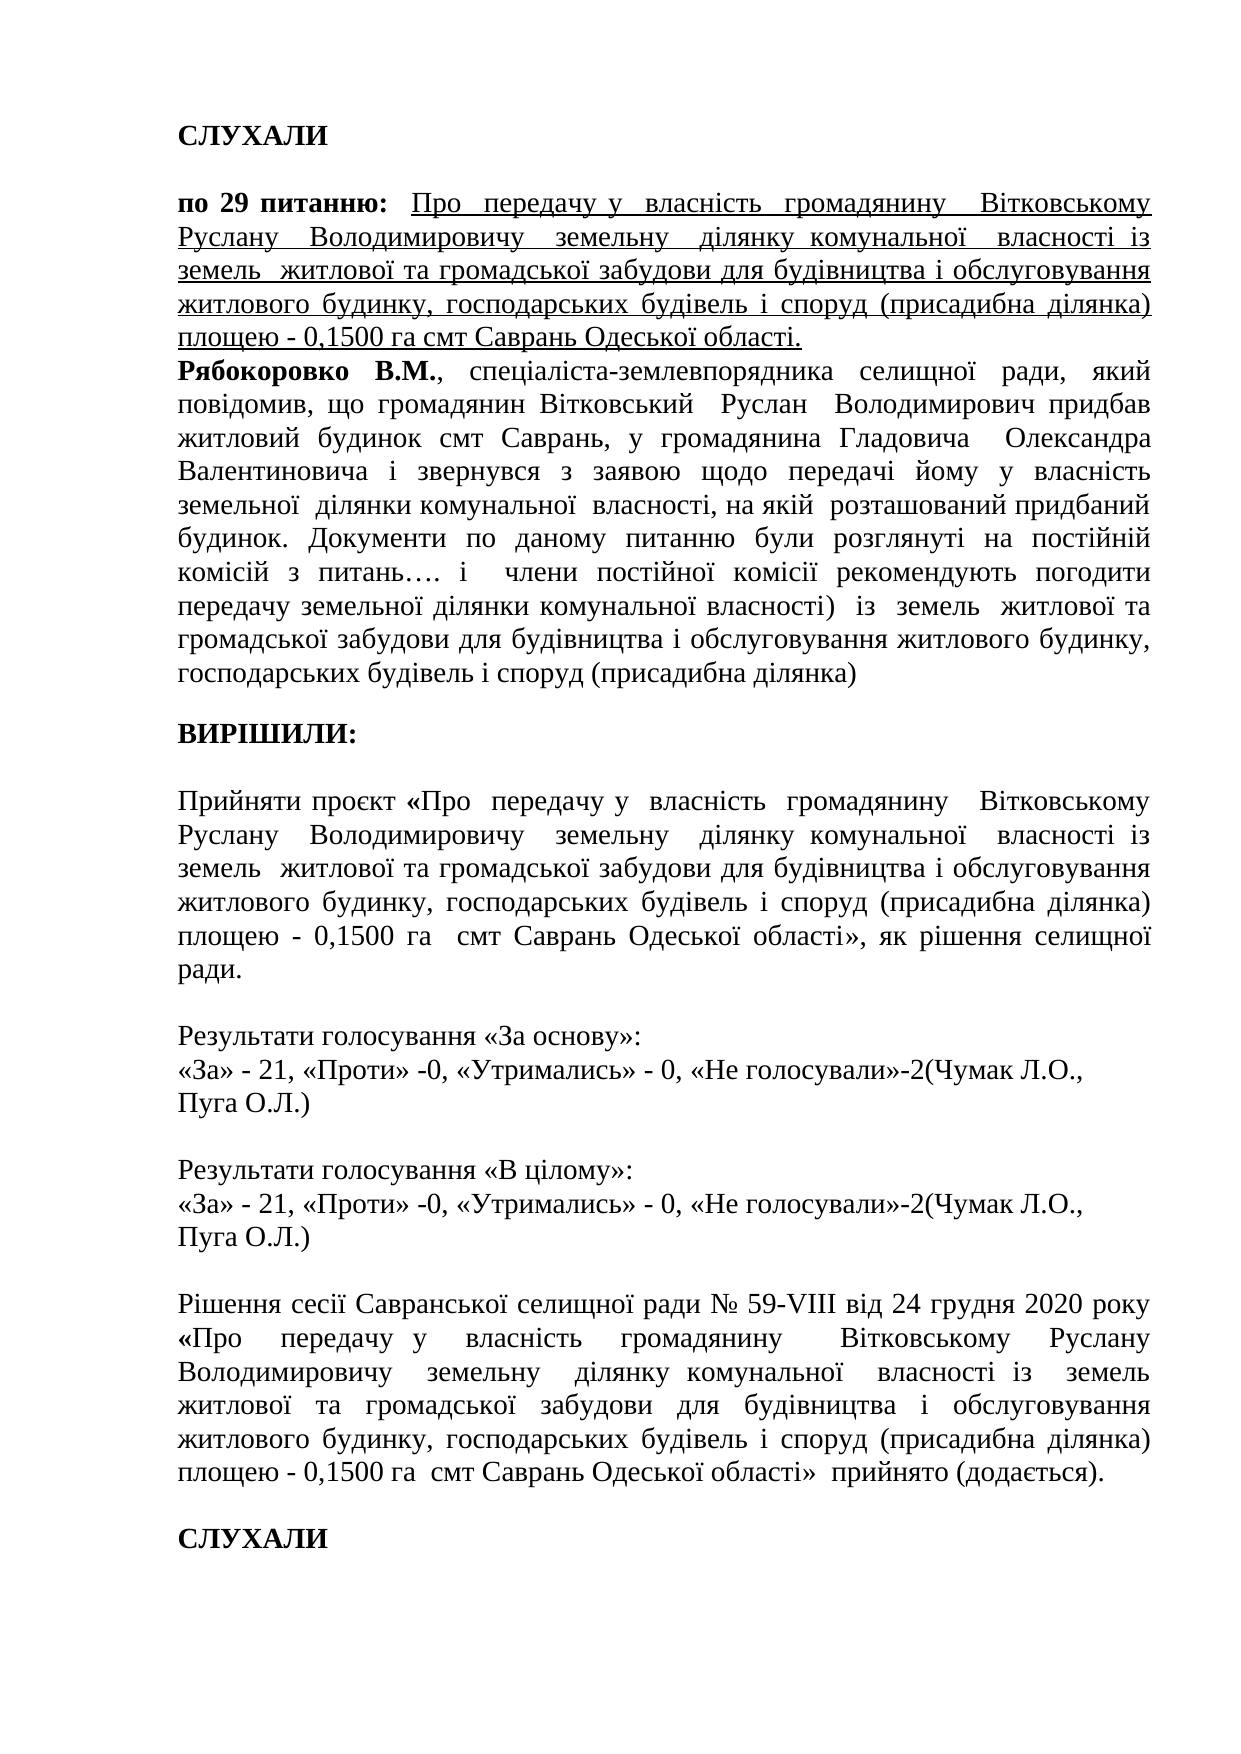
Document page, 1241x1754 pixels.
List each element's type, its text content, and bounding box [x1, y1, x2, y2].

text Результати голосування «За основу»: [177, 1018, 1152, 1052]
text по 29 питанню: Про передачу у власність громадянину Вітковському Руслану Володимировичу земельну ділянку комунальної власності із земель житлової та громадської забудови для будівництва і обслуговування житлового будинку, господарських будівель і споруд (присадибна ділянка) площею - 0,1500 га смт Саврань Одеської області. [177, 185, 1152, 315]
text «За» - 21, «Проти» -0, «Утримались» - 0, «Не голосували»-2(Чумак Л.О., Пуга О.Л.) [177, 1186, 1152, 1253]
text Рішення сесії Савранської селищної ради № 59-VІІІ від 24 грудня 2020 року «Про передачу у власність громадянину Вітковському Руслану Володимировичу земельну ділянку комунальної власності із земель житлової та громадської забудови для будівництва і обслуговування житлового будинку, господарських будівель і споруд (присадибна ділянка) площею - 0,1500 га смт Саврань Одеської області» прийнято (додається). [177, 1287, 1152, 1488]
text Рябокоровко В.М., спеціаліста-землевпорядника селищної ради, який повідомив, що громадянин Вітковський Руслан Володимирович придбав житловий будинок смт Саврань, у громадянина Гладовича Олександра Валентиновича і звернувся з заявою щодо передачі йому у власність земельної ділянки комунальної власності, на якій розташований придбаний будинок. Документи по даному питанню були розглянуті на постійній комісій з питань…. і члени постійної комісії рекомендують погодити передачу земельної ділянки комунальної власності) із земель житлової та громадської забудови для будівництва і обслуговування житлового будинку, господарських будівель і споруд (присадибна ділянка) [177, 353, 1152, 688]
text Прийняти проєкт «Про передачу у власність громадянину Вітковському Руслану Володимировичу земельну ділянку комунальної власності із земель житлової та громадської забудови для будівництва і обслуговування житлового будинку, господарських будівель і споруд (присадибна ділянка) площею - 0,1500 га смт Саврань Одеської області», як рішення селищної ради. [177, 783, 1152, 985]
text ВИРІШИЛИ: [177, 716, 1152, 750]
text по 29 питанню: Про передачу у власність громадянину Вітковському Руслану Володимировичу земельну ділянку комунальної власності із земель житлової та громадської забудови для будівництва і обслуговування житлового будинку, господарських будівель і споруд (присадибна ділянка) площею - 0,1500 га смт Саврань Одеської області. [177, 316, 1152, 353]
text СЛУХАЛИ [177, 1521, 1152, 1555]
text «За» - 21, «Проти» -0, «Утримались» - 0, «Не голосували»-2(Чумак Л.О., Пуга О.Л.) [177, 1052, 1152, 1119]
text Результати голосування «В цілому»: [177, 1152, 1152, 1186]
text СЛУХАЛИ [177, 118, 1152, 152]
